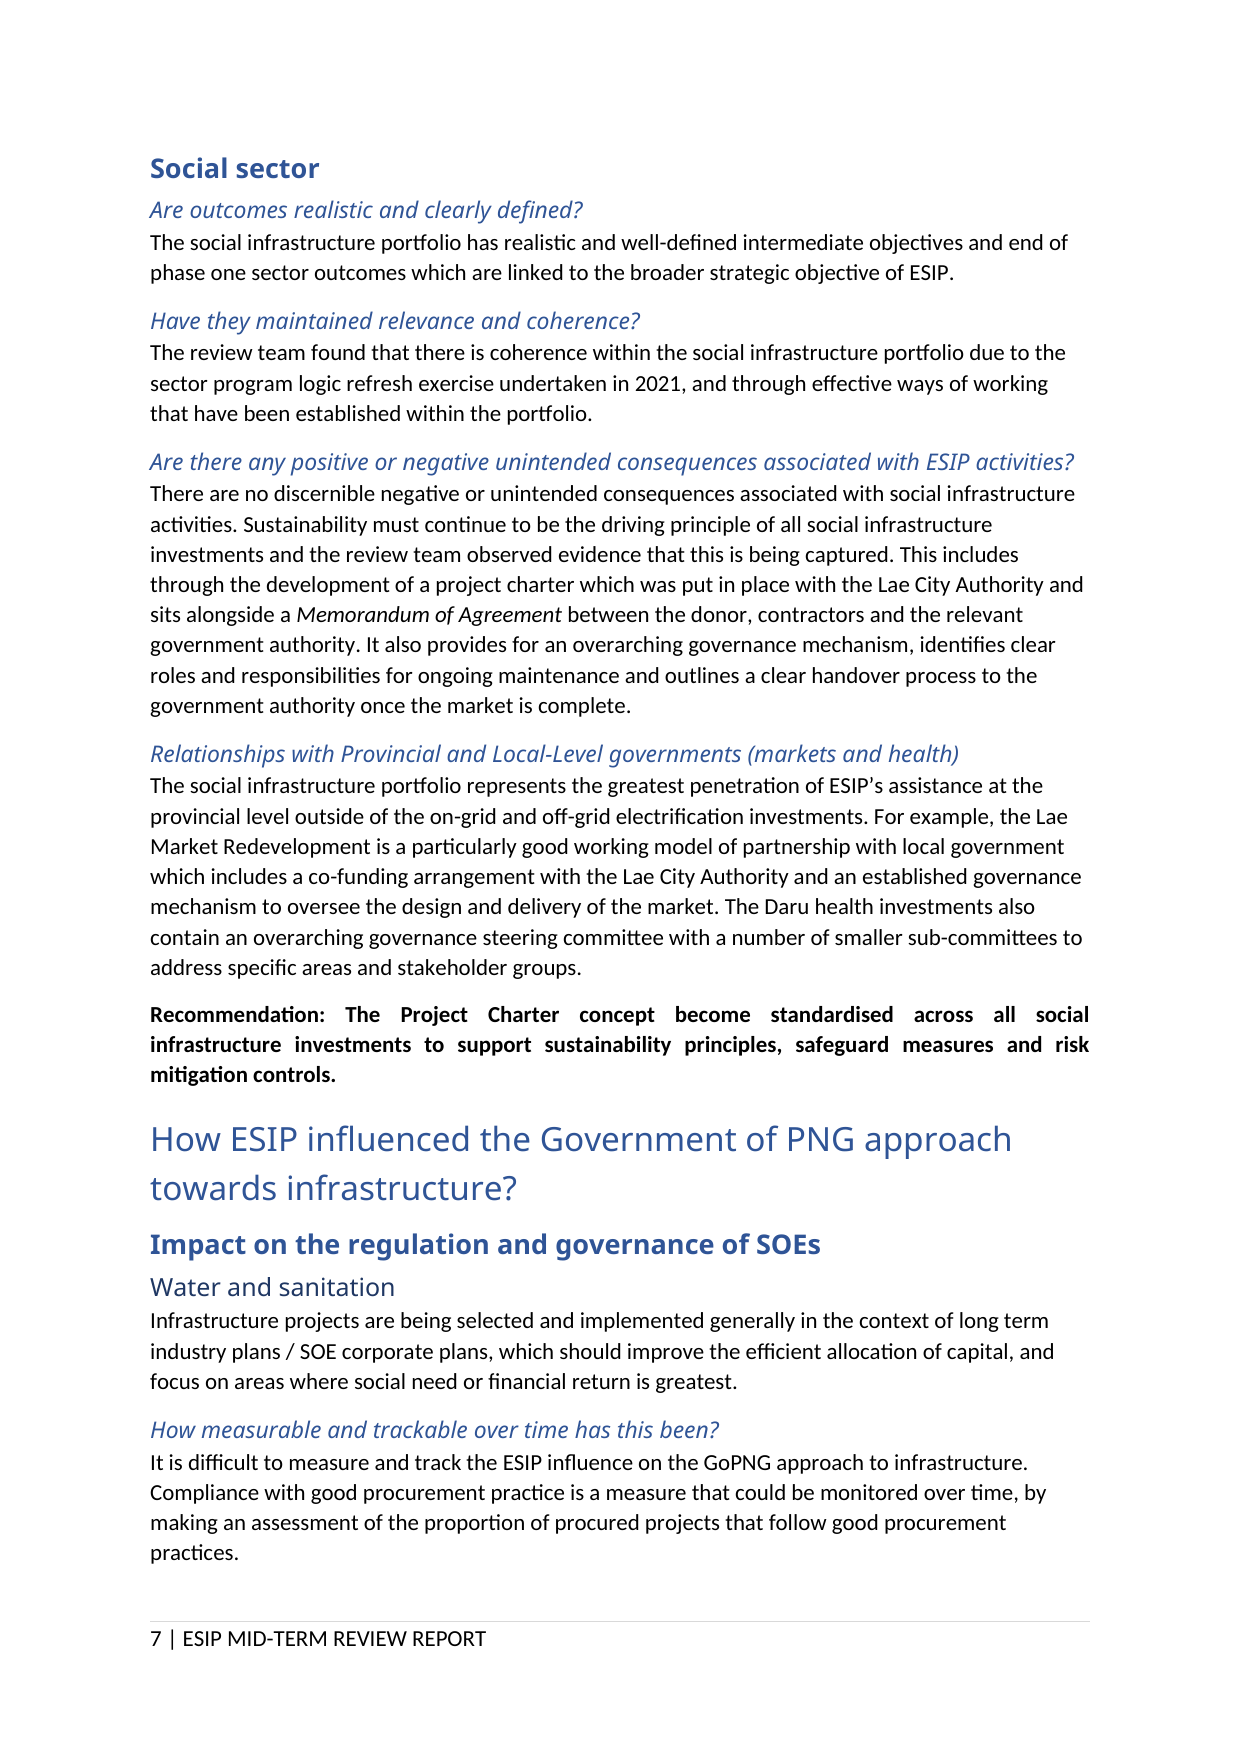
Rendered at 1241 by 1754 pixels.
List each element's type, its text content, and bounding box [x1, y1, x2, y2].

text It is difficult to measure and track the ESIP influence on the GoPNG approach to infrastructure. Compliance with good procurement practice is a measure that could be monitored over time, by making an assessment of the proportion of procured projects that follow good procurement practices. [150, 1448, 1090, 1566]
subtitle Water and sanitation [150, 1270, 1090, 1304]
subtitle Are outcomes realistic and clearly defined? [150, 194, 1090, 225]
subtitle Impact on the regulation and governance of SOEs [150, 1226, 1090, 1263]
text There are no discernible negative or unintended consequences associated with social infrastructure activities. Sustainability must continue to be the driving principle of all social infrastructure investments and the review team observed evidence that this is being captured. This includes through the development of a project charter which was put in place with the Lae City Authority and sits alongside a Memorandum of Agreement between the donor, contractors and the relevant government authority. It also provides for an overarching governance mechanism, identifies clear roles and responsibilities for ongoing maintenance and outlines a clear handover process to the government authority once the market is complete. [150, 479, 1090, 719]
text Infrastructure projects are being selected and implemented generally in the context of long term industry plans / SOE corporate plans, which should improve the efficient allocation of capital, and focus on areas where social need or financial return is greatest. [150, 1307, 1090, 1395]
subtitle Social sector [150, 150, 1090, 187]
subtitle Are there any positive or negative unintended consequences associated with ESIP activities? [150, 446, 1090, 477]
text The review team found that there is coherence within the social infrastructure portfolio due to the sector program logic refresh exercise undertaken in 2021, and through effective ways of working that have been established within the portfolio. [150, 338, 1090, 427]
subtitle Relationships with Provincial and Local-Level governments (markets and health) [150, 738, 1090, 769]
subtitle How measurable and trackable over time has this been? [150, 1414, 1090, 1445]
subtitle How ESIP influenced the Government of PNG approach towards infrastructure? [150, 1115, 1090, 1210]
text The social infrastructure portfolio represents the greatest penetration of ESIP’s assistance at the provincial level outside of the on-grid and off-grid electrification investments. For example, the Lae Market Redevelopment is a particularly good working model of partnership with local government which includes a co-funding arrangement with the Lae City Authority and an established governance mechanism to oversee the design and delivery of the market. The Daru health investments also contain an overarching governance steering committee with a number of smaller sub-committees to address specific areas and stakeholder groups. [150, 772, 1090, 981]
subtitle Have they maintained relevance and coherence? [150, 305, 1090, 336]
text The social infrastructure portfolio has realistic and well-defined intermediate objectives and end of phase one sector outcomes which are linked to the broader strategic objective of ESIP. [150, 228, 1090, 286]
text Recommendation: The Project Charter concept become standardised across all social infrastructure investments to support sustainability principles, safeguard measures and risk mitigation controls. [150, 1000, 1090, 1088]
